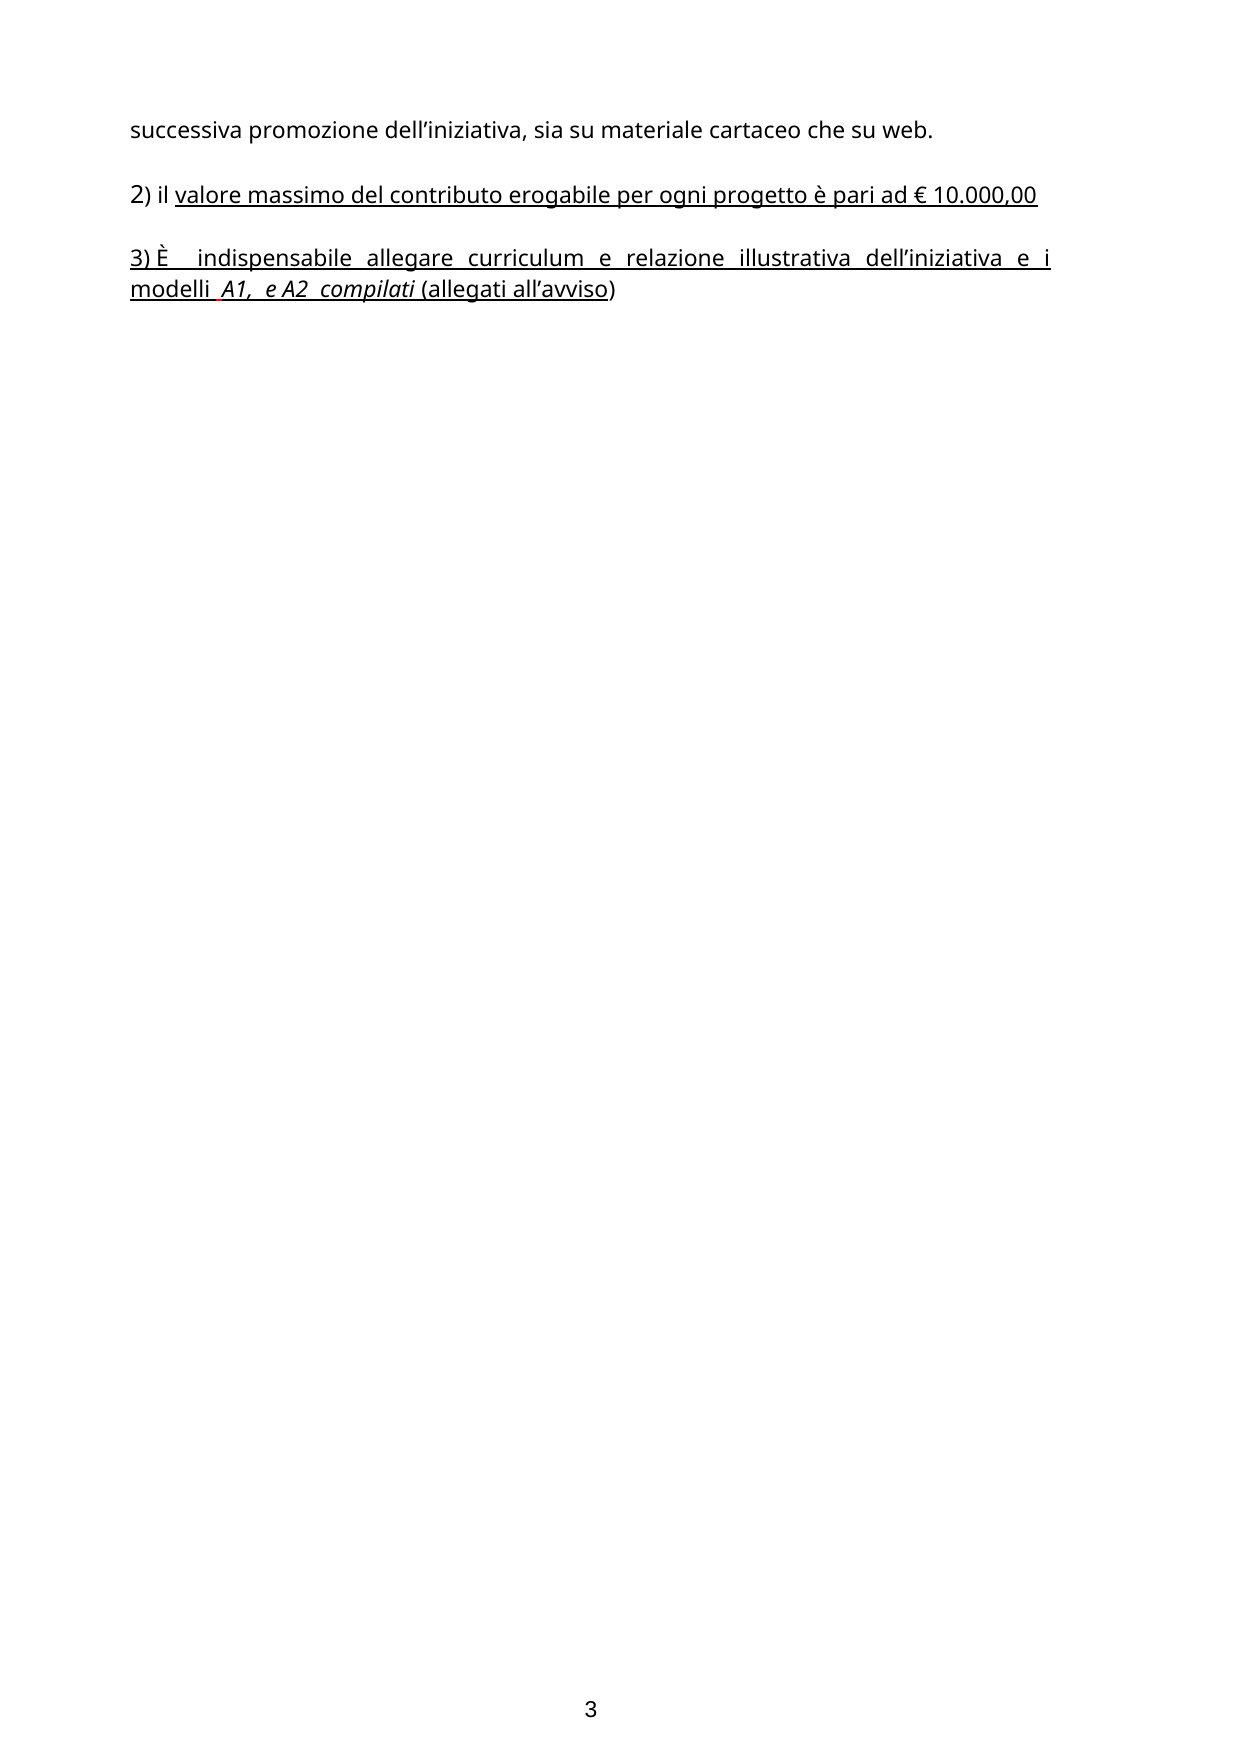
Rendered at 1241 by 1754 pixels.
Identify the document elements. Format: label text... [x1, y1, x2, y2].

text 3) È indispensabile allegare curriculum e relazione illustrativa dell’iniziativa e i modelli A1, e A2 compilati (allegati all’avviso) [130, 242, 1051, 268]
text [130, 114, 1051, 145]
text 2) il valore massimo del contributo erogabile per ogni progetto è pari ad € 10.000,00 [130, 176, 1051, 210]
text 3) È indispensabile allegare curriculum e relazione illustrativa dell’iniziativa e i modelli A1, e A2 compilati (allegati all’avviso) [130, 270, 1051, 304]
